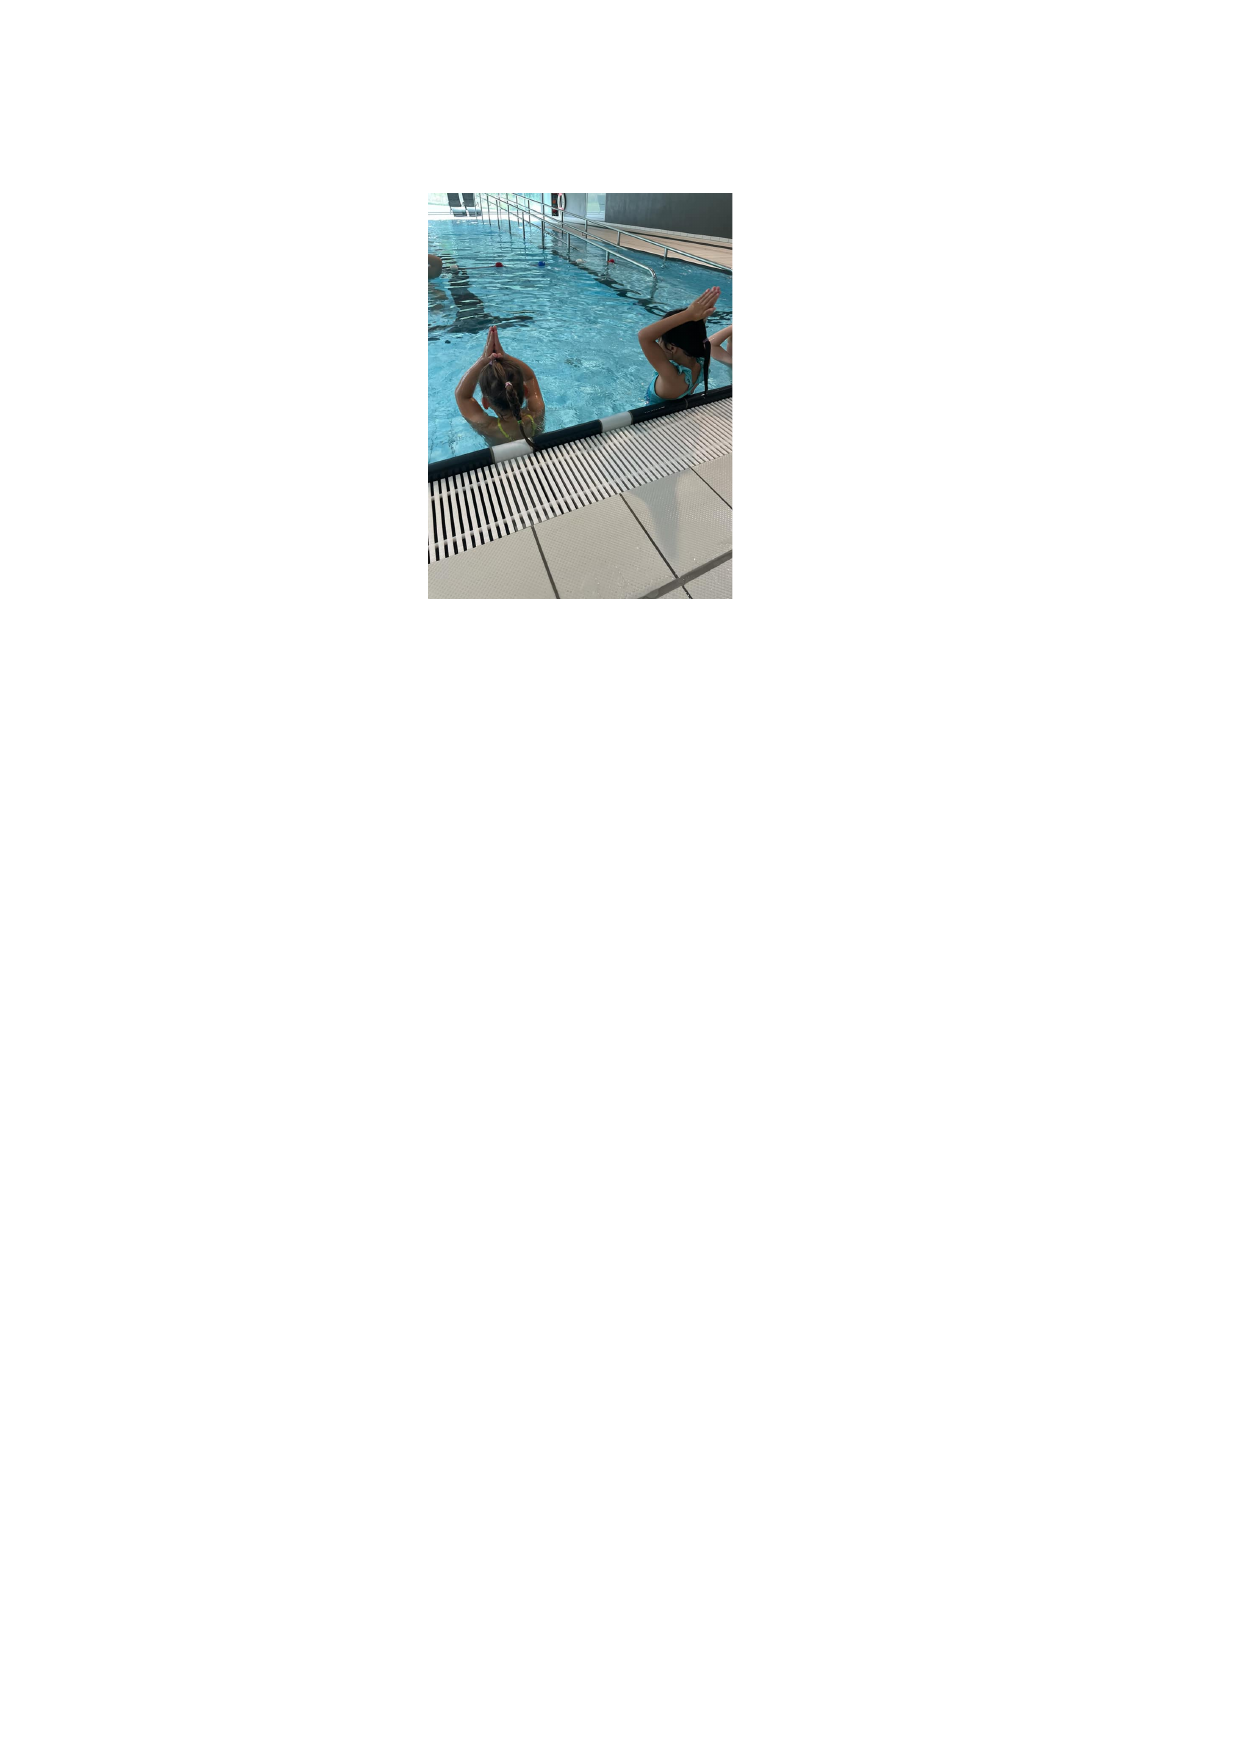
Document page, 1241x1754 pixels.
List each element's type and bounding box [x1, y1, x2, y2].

picture [428, 193, 733, 599]
